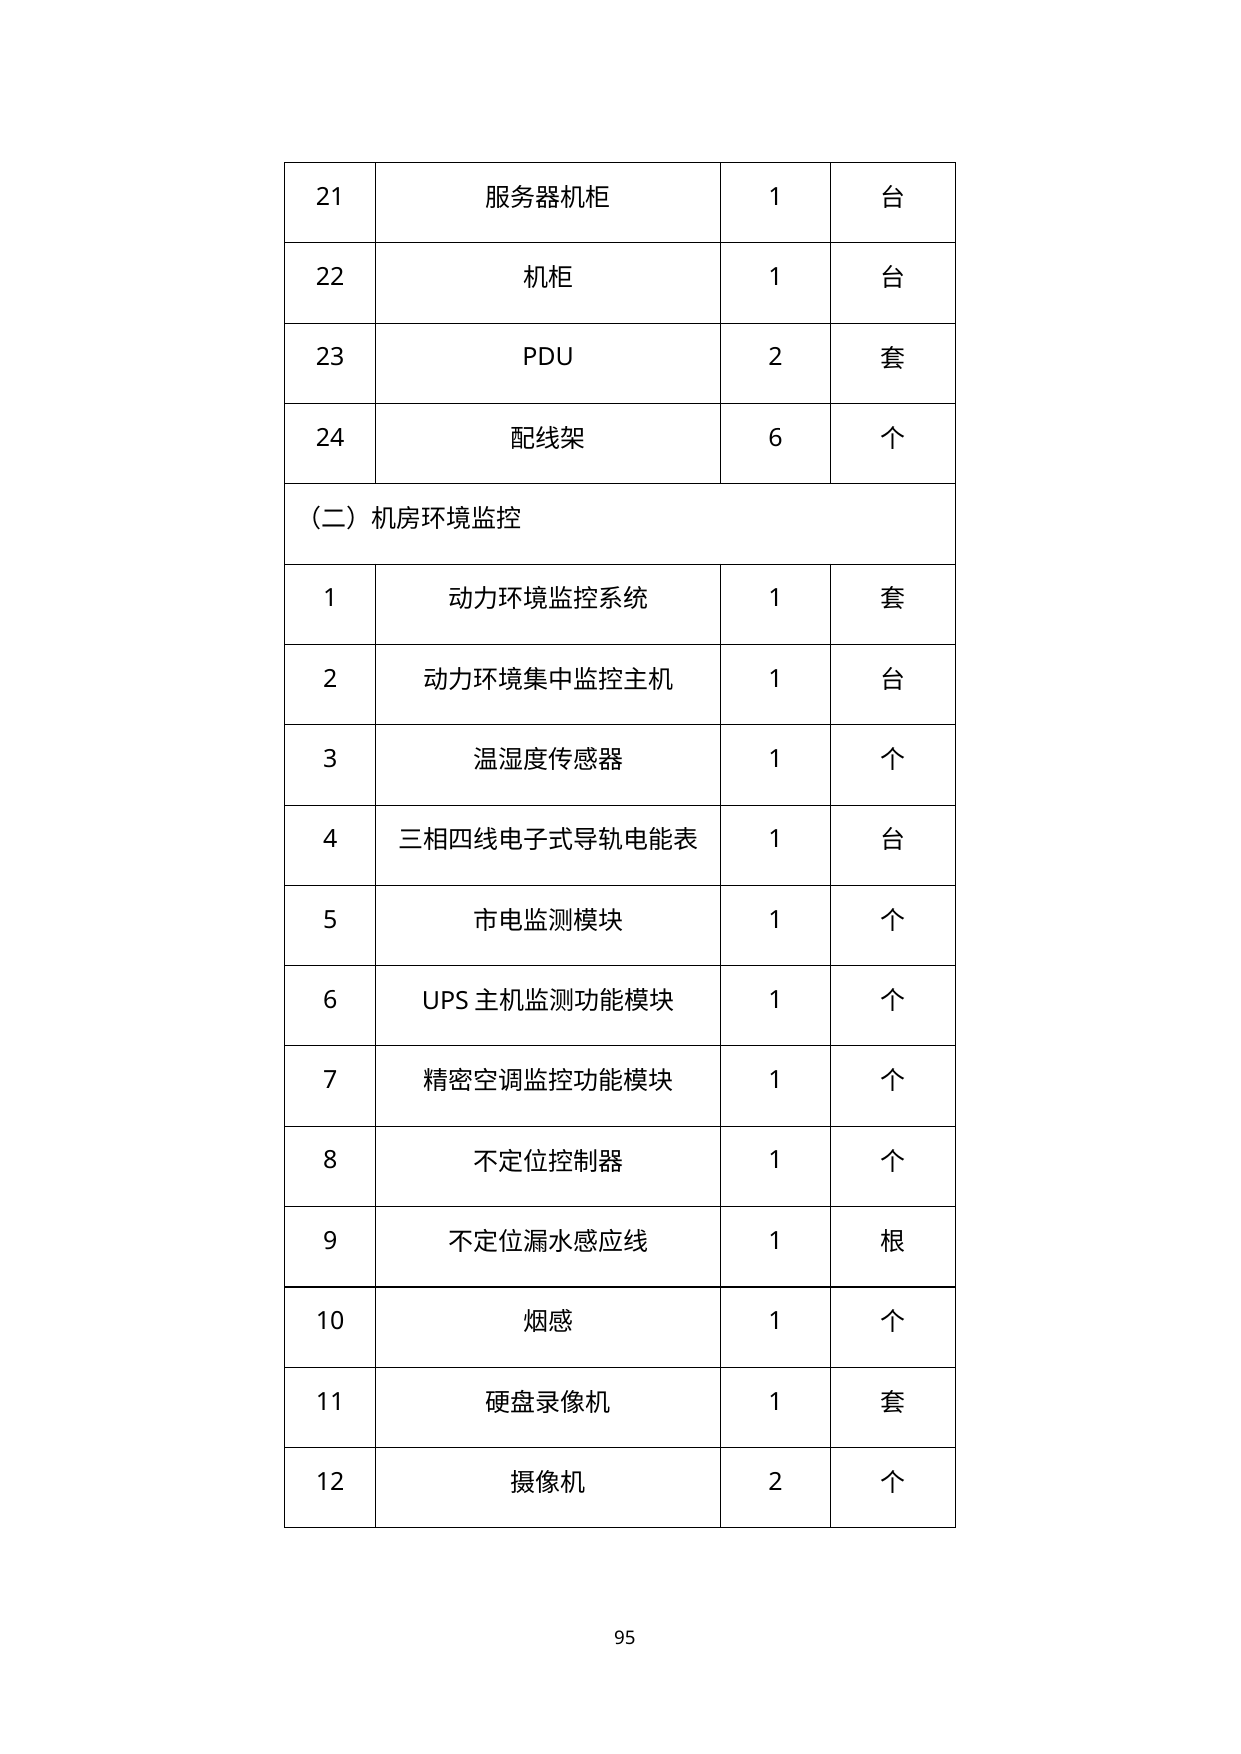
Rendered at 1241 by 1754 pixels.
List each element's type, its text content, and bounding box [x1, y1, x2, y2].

table_cell 套 [831, 1368, 955, 1447]
table_cell 22 [285, 243, 375, 323]
table_cell 动力环境集中监控主机 [376, 645, 720, 724]
table_cell 市电监测模块 [376, 886, 720, 965]
table_cell 9 [285, 1207, 375, 1286]
table_cell 1 [721, 163, 830, 242]
table_cell 2 [285, 645, 375, 724]
table_cell 个 [831, 1448, 955, 1527]
table_cell 套 [831, 324, 955, 403]
table_cell 服务器机柜 [376, 163, 720, 242]
table_cell 套 [831, 565, 955, 644]
table_cell 不定位漏水感应线 [376, 1207, 720, 1286]
table_cell 烟感 [376, 1288, 720, 1367]
table_cell 个 [831, 886, 955, 965]
table_cell 台 [831, 806, 955, 885]
table_cell 4 [285, 806, 375, 885]
table_cell 10 [285, 1288, 375, 1367]
table_cell 2 [721, 324, 830, 403]
table_cell 硬盘录像机 [376, 1368, 720, 1447]
table_cell 温湿度传感器 [376, 725, 720, 804]
table_cell 1 [721, 966, 830, 1045]
table_cell 23 [285, 324, 375, 403]
table_cell 8 [285, 1127, 375, 1206]
table_cell 1 [721, 645, 830, 724]
table_cell 6 [721, 404, 830, 483]
table_cell 个 [831, 725, 955, 804]
table_cell 2 [721, 1448, 830, 1527]
table_cell （二）机房环境监控 [285, 484, 955, 563]
table_cell 动力环境监控系统 [376, 565, 720, 644]
table_cell 6 [285, 966, 375, 1045]
table_cell 精密空调监控功能模块 [376, 1046, 720, 1126]
table_cell 不定位控制器 [376, 1127, 720, 1206]
table_cell 个 [831, 1046, 955, 1126]
table_cell 3 [285, 725, 375, 804]
table_cell 配线架 [376, 404, 720, 483]
table_cell 摄像机 [376, 1448, 720, 1527]
table_cell 个 [831, 1127, 955, 1206]
table_cell 5 [285, 886, 375, 965]
table_cell 1 [721, 1288, 830, 1367]
table_cell 24 [285, 404, 375, 483]
table_cell 1 [721, 1368, 830, 1447]
table_cell 1 [721, 1046, 830, 1126]
table_cell 台 [831, 243, 955, 323]
table_cell 个 [831, 1288, 955, 1367]
table_cell 个 [831, 404, 955, 483]
table_cell 1 [721, 1207, 830, 1286]
table_cell 1 [721, 1127, 830, 1206]
table_cell 个 [831, 966, 955, 1045]
table_cell 1 [721, 725, 830, 804]
table_cell 1 [721, 565, 830, 644]
table_cell 根 [831, 1207, 955, 1286]
table_cell 台 [831, 645, 955, 724]
table_cell UPS主机监测功能模块 [376, 966, 720, 1045]
table_cell PDU [376, 324, 720, 403]
table_cell 1 [721, 806, 830, 885]
table_cell 1 [721, 886, 830, 965]
table_cell 21 [285, 163, 375, 242]
table_cell 1 [721, 243, 830, 323]
table_cell 台 [831, 163, 955, 242]
table_cell 11 [285, 1368, 375, 1447]
table_cell 12 [285, 1448, 375, 1527]
table_cell 1 [285, 565, 375, 644]
table_cell 三相四线电子式导轨电能表 [376, 806, 720, 885]
table_cell 机柜 [376, 243, 720, 323]
table_cell 7 [285, 1046, 375, 1126]
